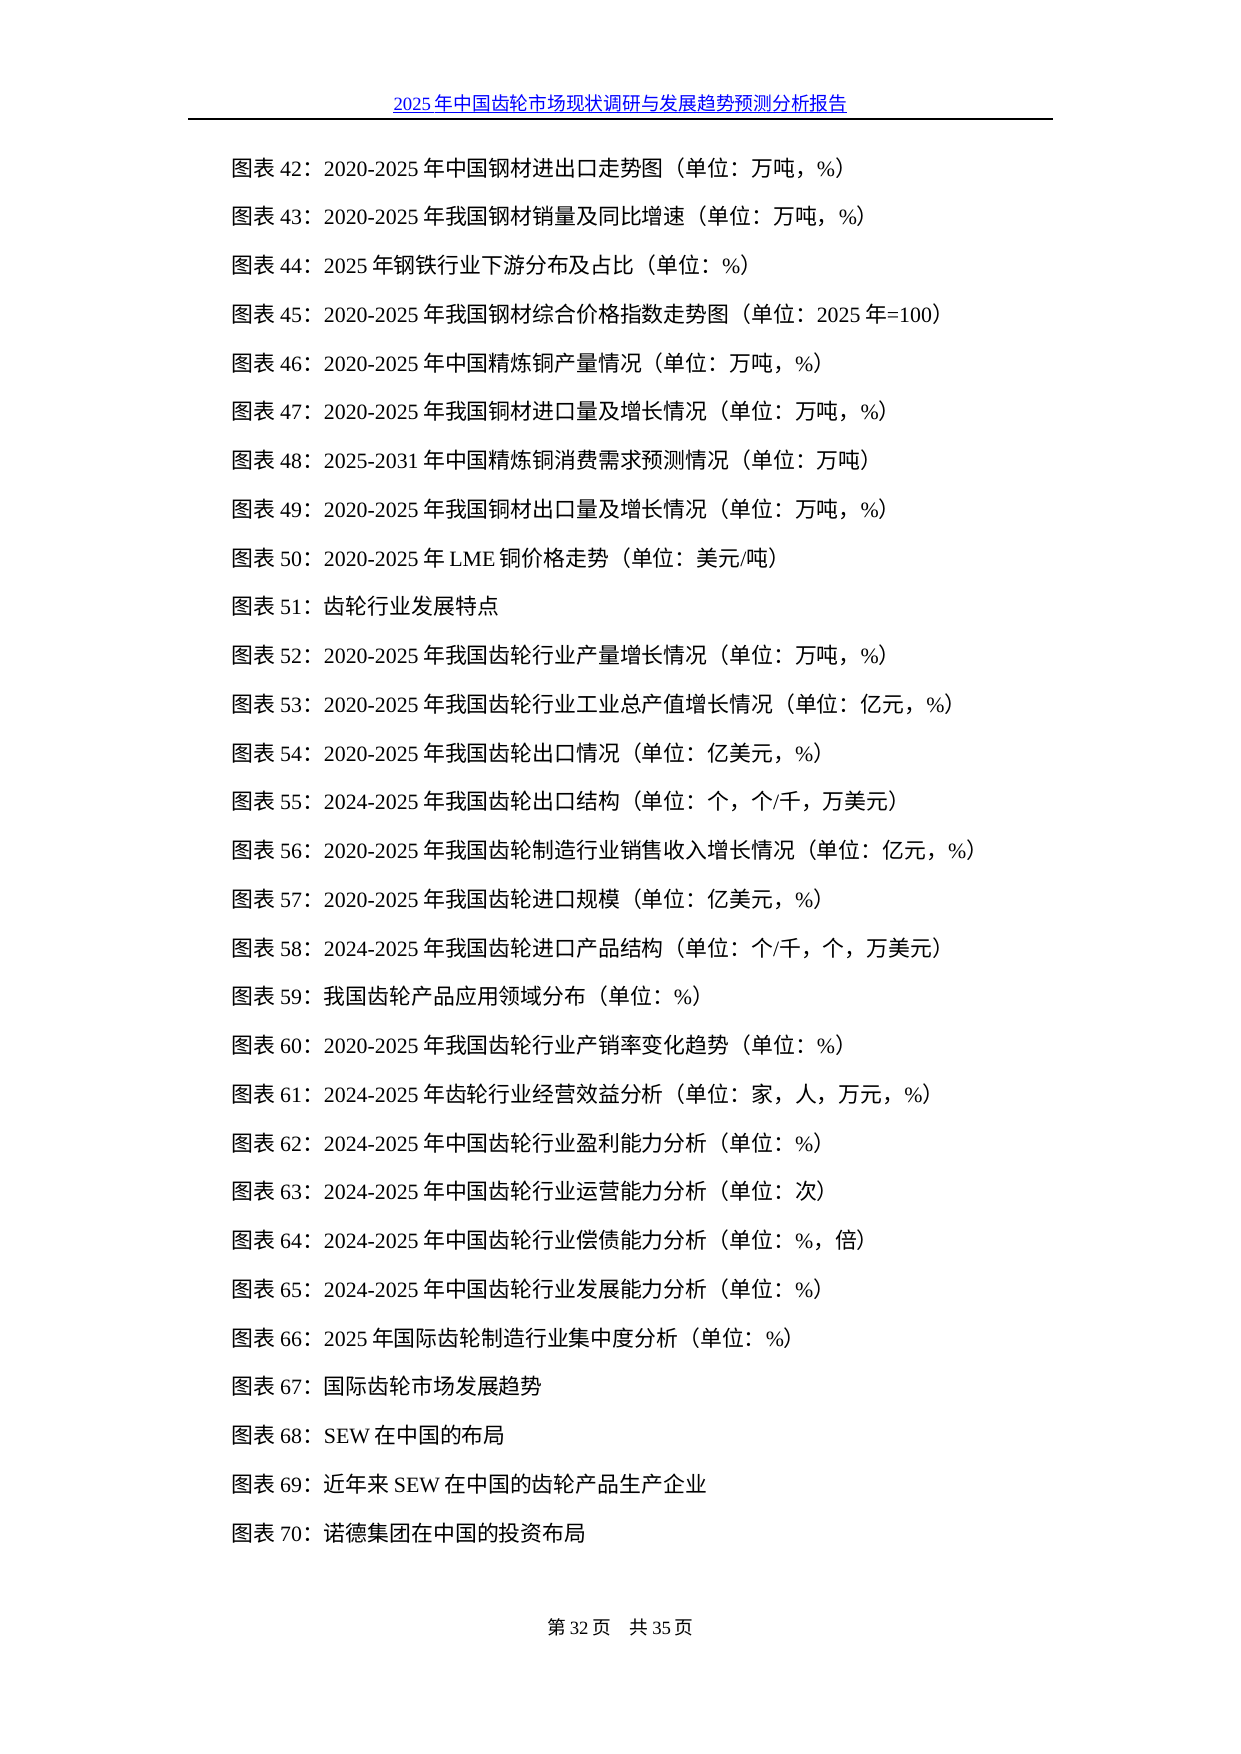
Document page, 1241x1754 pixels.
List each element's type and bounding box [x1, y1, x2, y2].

text [187, 150, 1053, 1548]
